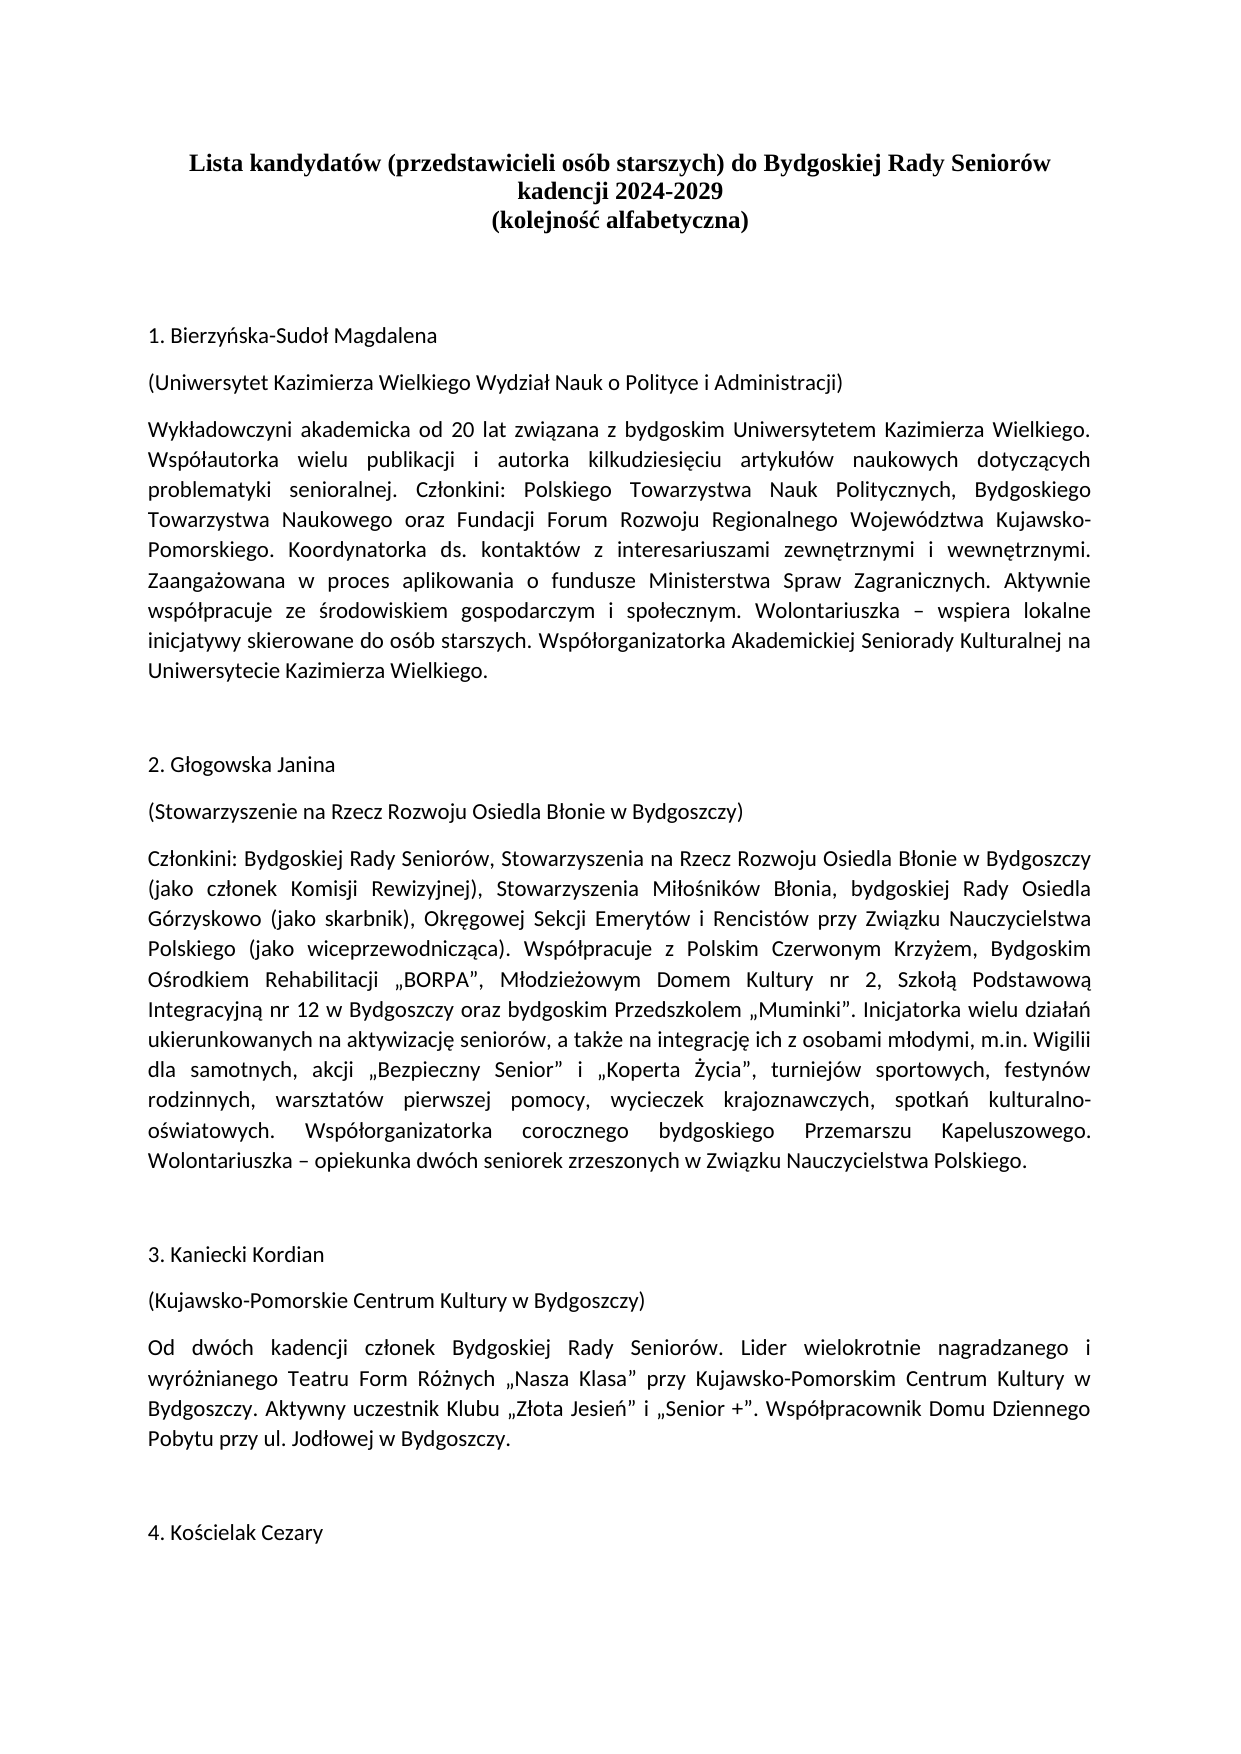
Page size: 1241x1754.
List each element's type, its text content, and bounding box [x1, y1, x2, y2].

text (Stowarzyszenie na Rzecz Rozwoju Osiedla Błonie w Bydgoszczy) [148, 797, 1093, 825]
text 4. Kościelak Cezary [148, 1518, 1093, 1546]
text Od dwóch kadencji członek Bydgoskiej Rady Seniorów. Lider wielokrotnie nagradzanego i wyróżnianego Teatru Form Różnych „Nasza Klasa” przy Kujawsko-Pomorskim Centrum Kultury w Bydgoszczy. Aktywny uczestnik Klubu „Złota Jesień” i „Senior +”. Współpracownik Domu Dziennego Pobytu przy ul. Jodłowej w Bydgoszczy. [148, 1333, 1093, 1452]
text (Kujawsko-Pomorskie Centrum Kultury w Bydgoszczy) [148, 1287, 1093, 1314]
text 2. Głogowska Janina [148, 750, 1093, 778]
text Lista kandydatów (przedstawicieli osób starszych) do Bydgoskiej Rady Seniorów kadencji 2024-2029 (kolejność alfabetyczna) [148, 148, 1093, 234]
text 1. Bierzyńska-Sudoł Magdalena [148, 321, 1093, 349]
text 3. Kaniecki Kordian [148, 1240, 1093, 1268]
text (Uniwersytet Kazimierza Wielkiego Wydział Nauk o Polityce i Administracji) [148, 368, 1093, 396]
text Wykładowczyni akademicka od 20 lat związana z bydgoskim Uniwersytetem Kazimierza Wielkiego. Współautorka wielu publikacji i autorka kilkudziesięciu artykułów naukowych dotyczących problematyki senioralnej. Członkini: Polskiego Towarzystwa Nauk Politycznych, Bydgoskiego Towarzystwa Naukowego oraz Fundacji Forum Rozwoju Regionalnego Województwa Kujawsko-Pomorskiego. Koordynatorka ds. kontaktów z interesariuszami zewnętrznymi i wewnętrznymi. Zaangażowana w proces aplikowania o fundusze Ministerstwa Spraw Zagranicznych. Aktywnie współpracuje ze środowiskiem gospodarczym i społecznym. Wolontariuszka – wspiera lokalne inicjatywy skierowane do osób starszych. Współorganizatorka Akademickiej Seniorady Kulturalnej na Uniwersytecie Kazimierza Wielkiego. [148, 415, 1093, 684]
text Członkini: Bydgoskiej Rady Seniorów, Stowarzyszenia na Rzecz Rozwoju Osiedla Błonie w Bydgoszczy (jako członek Komisji Rewizyjnej), Stowarzyszenia Miłośników Błonia, bydgoskiej Rady Osiedla Górzyskowo (jako skarbnik), Okręgowej Sekcji Emerytów i Rencistów przy Związku Nauczycielstwa Polskiego (jako wiceprzewodnicząca). Współpracuje z Polskim Czerwonym Krzyżem, Bydgoskim Ośrodkiem Rehabilitacji „BORPA”, Młodzieżowym Domem Kultury nr 2, Szkołą Podstawową Integracyjną nr 12 w Bydgoszczy oraz bydgoskim Przedszkolem „Muminki”. Inicjatorka wielu działań ukierunkowanych na aktywizację seniorów, a także na integrację ich z osobami młodymi, m.in. Wigilii dla samotnych, akcji „Bezpieczny Senior” i „Koperta Życia”, turniejów sportowych, festynów rodzinnych, warsztatów pierwszej pomocy, wycieczek krajoznawczych, spotkań kulturalno-oświatowych. Współorganizatorka corocznego bydgoskiego Przemarszu Kapeluszowego. Wolontariuszka – opiekunka dwóch seniorek zrzeszonych w Związku Nauczycielstwa Polskiego. [148, 844, 1093, 1174]
